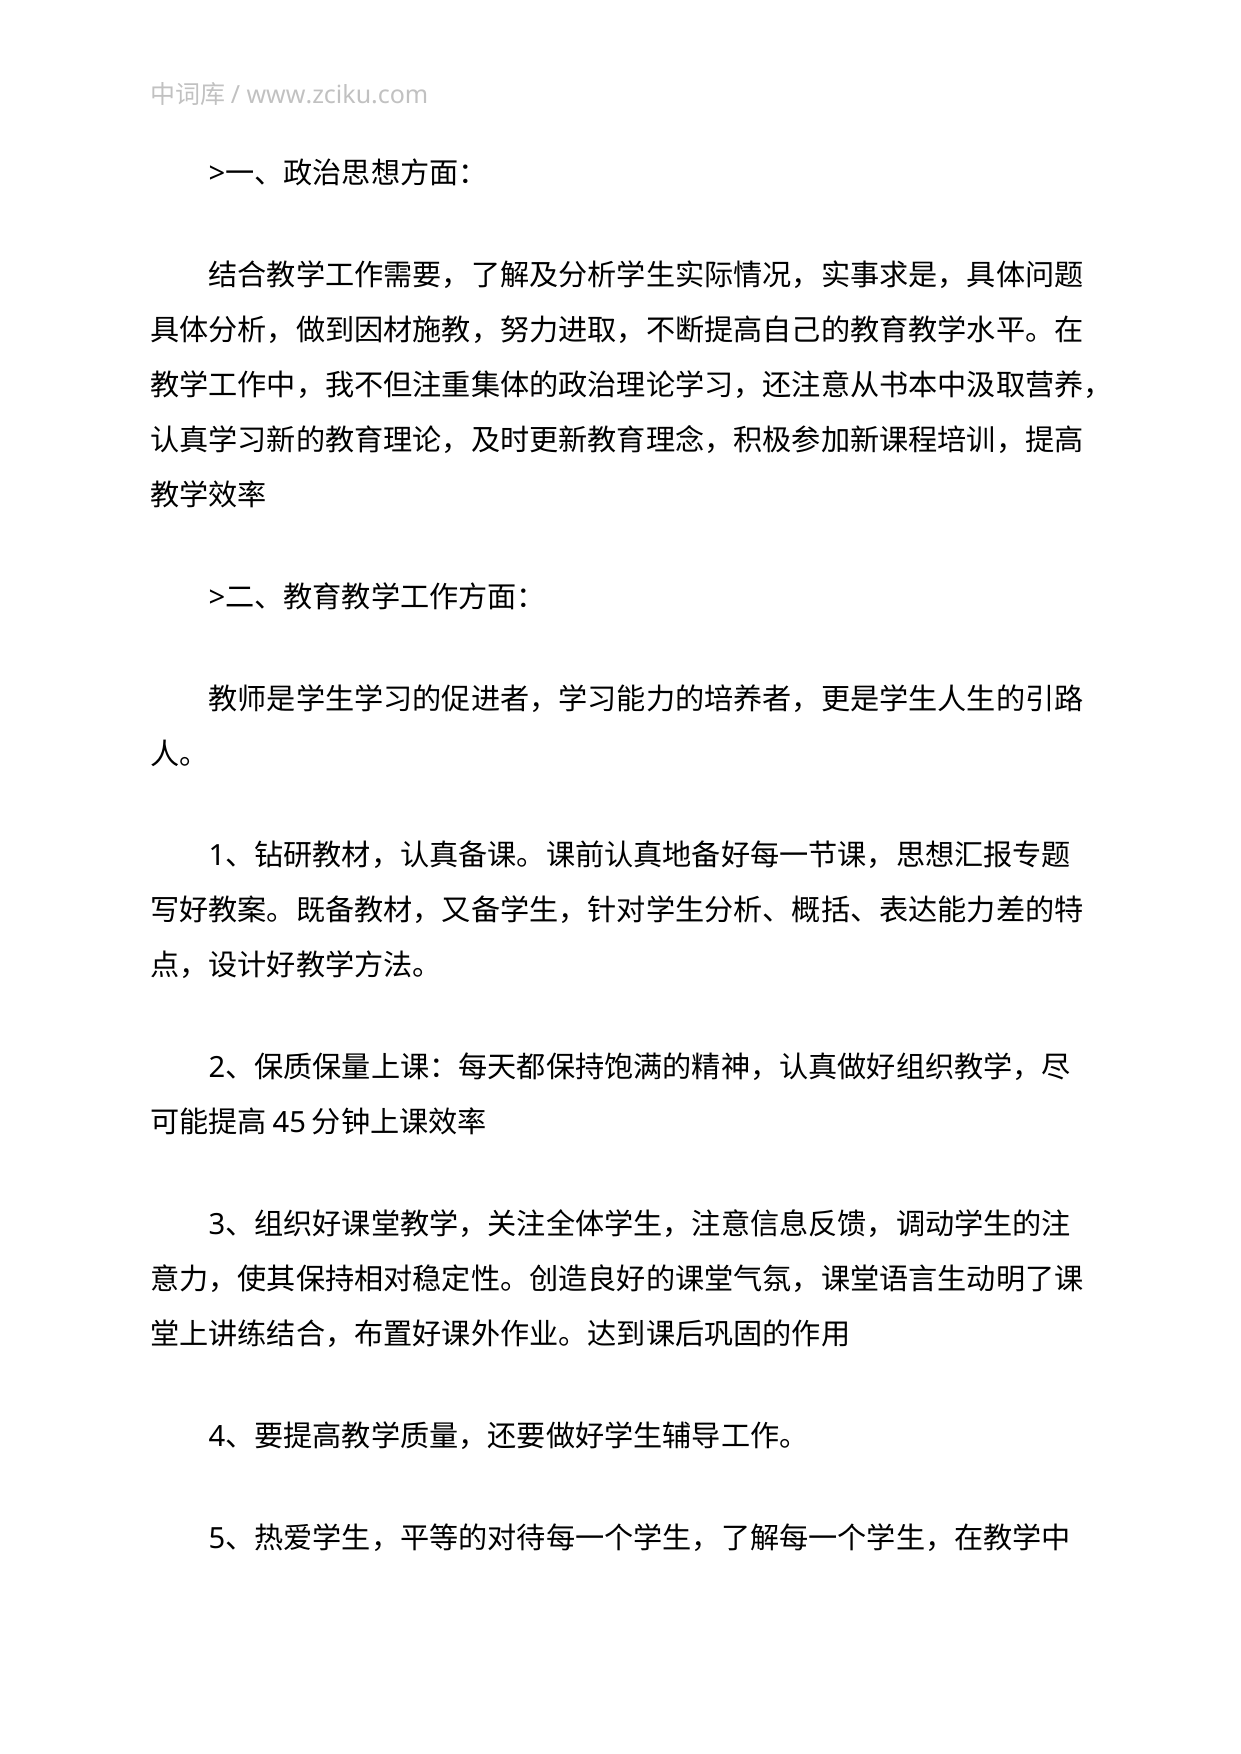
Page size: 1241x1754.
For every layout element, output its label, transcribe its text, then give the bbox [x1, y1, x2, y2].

text >二、教育教学工作方面： [150, 573, 1090, 616]
text 3、组织好课堂教学，关注全体学生，注意信息反馈，调动学生的注意力，使其保持相对稳定性。创造良好的课堂气氛，课堂语言生动明了课堂上讲练结合，布置好课外作业。达到课后巩固的作用 [150, 1201, 1090, 1353]
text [150, 1514, 1090, 1557]
text 结合教学工作需要，了解及分析学生实际情况，实事求是，具体问题具体分析，做到因材施教，努力进取，不断提高自己的教育教学水平。在教学工作中，我不但注重集体的政治理论学习，还注意从书本中汲取营养，认真学习新的教育理论，及时更新教育理念，积极参加新课程培训，提高教学效率 [150, 252, 1090, 514]
text >一、政治思想方面： [150, 150, 1090, 192]
text 1、钻研教材，认真备课。课前认真地备好每一节课，思想汇报专题写好教案。既备教材，又备学生，针对学生分析、概括、表达能力差的特点，设计好教学方法。 [150, 832, 1090, 984]
text 4、要提高教学质量，还要做好学生辅导工作。 [150, 1412, 1090, 1455]
text 教师是学生学习的促进者，学习能力的培养者，更是学生人生的引路人。 [150, 675, 1090, 772]
text 2、保质保量上课：每天都保持饱满的精神，认真做好组织教学，尽可能提高45分钟上课效率 [150, 1044, 1090, 1141]
